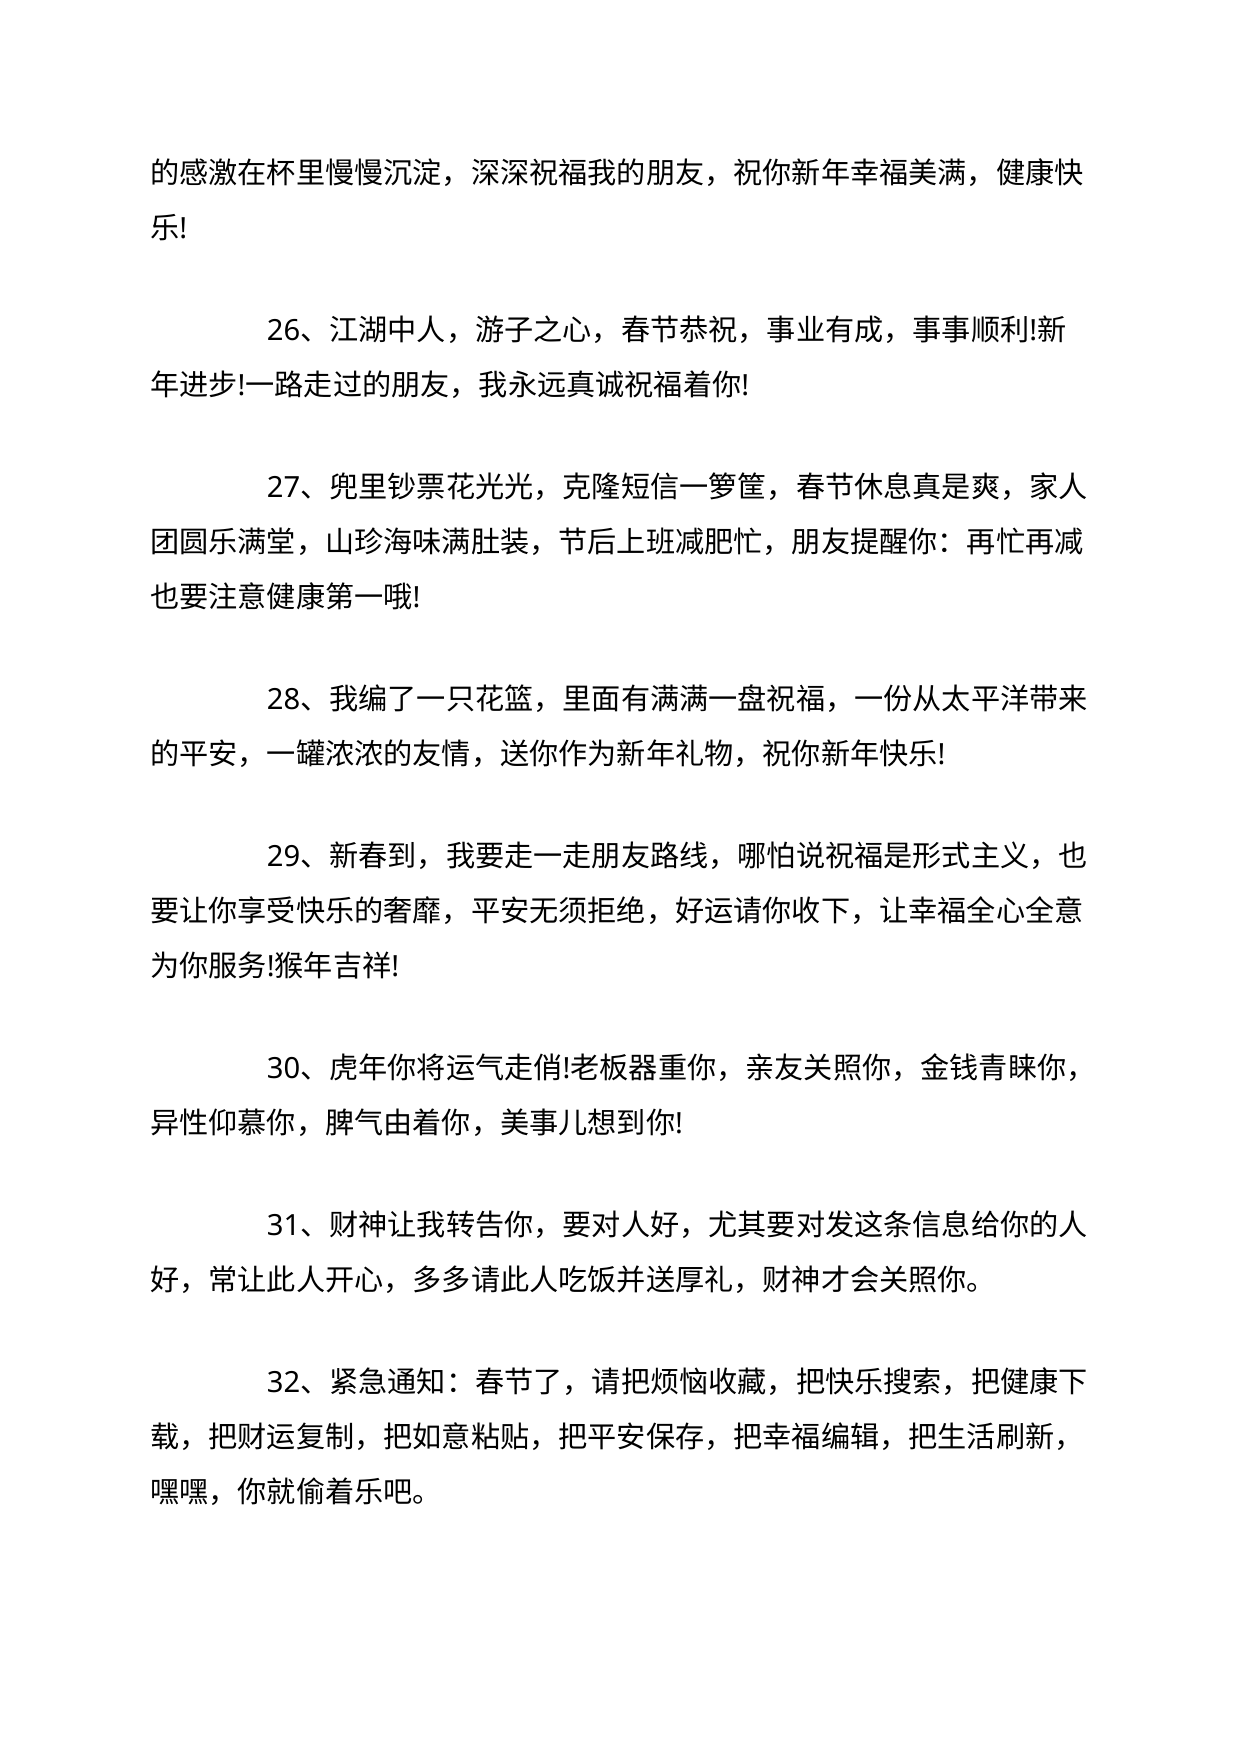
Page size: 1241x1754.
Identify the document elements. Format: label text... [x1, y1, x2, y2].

text 32、紧急通知：春节了，请把烦恼收藏，把快乐搜索，把健康下载，把财运复制，把如意粘贴，把平安保存，把幸福编辑，把生活刷新，嘿嘿，你就偷着乐吧。 [150, 1358, 1090, 1511]
text 31、财神让我转告你，要对人好，尤其要对发这条信息给你的人好，常让此人开心，多多请此人吃饭并送厚礼，财神才会关照你。 [150, 1202, 1090, 1299]
text 28、我编了一只花篮，里面有满满一盘祝福，一份从太平洋带来的平安，一罐浓浓的友情，送你作为新年礼物，祝你新年快乐! [150, 676, 1090, 773]
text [150, 150, 1090, 247]
text 26、江湖中人，游子之心，春节恭祝，事业有成，事事顺利!新年进步!一路走过的朋友，我永远真诚祝福着你! [150, 307, 1090, 404]
text 27、兜里钞票花光光，克隆短信一箩筐，春节休息真是爽，家人团圆乐满堂，山珍海味满肚装，节后上班减肥忙，朋友提醒你：再忙再减也要注意健康第一哦! [150, 464, 1090, 616]
text 30、虎年你将运气走俏!老板器重你，亲友关照你，金钱青睐你，异性仰慕你，脾气由着你，美事儿想到你! [150, 1044, 1090, 1142]
text 29、新春到，我要走一走朋友路线，哪怕说祝福是形式主义，也要让你享受快乐的奢靡，平安无须拒绝，好运请你收下，让幸福全心全意为你服务!猴年吉祥! [150, 833, 1090, 985]
